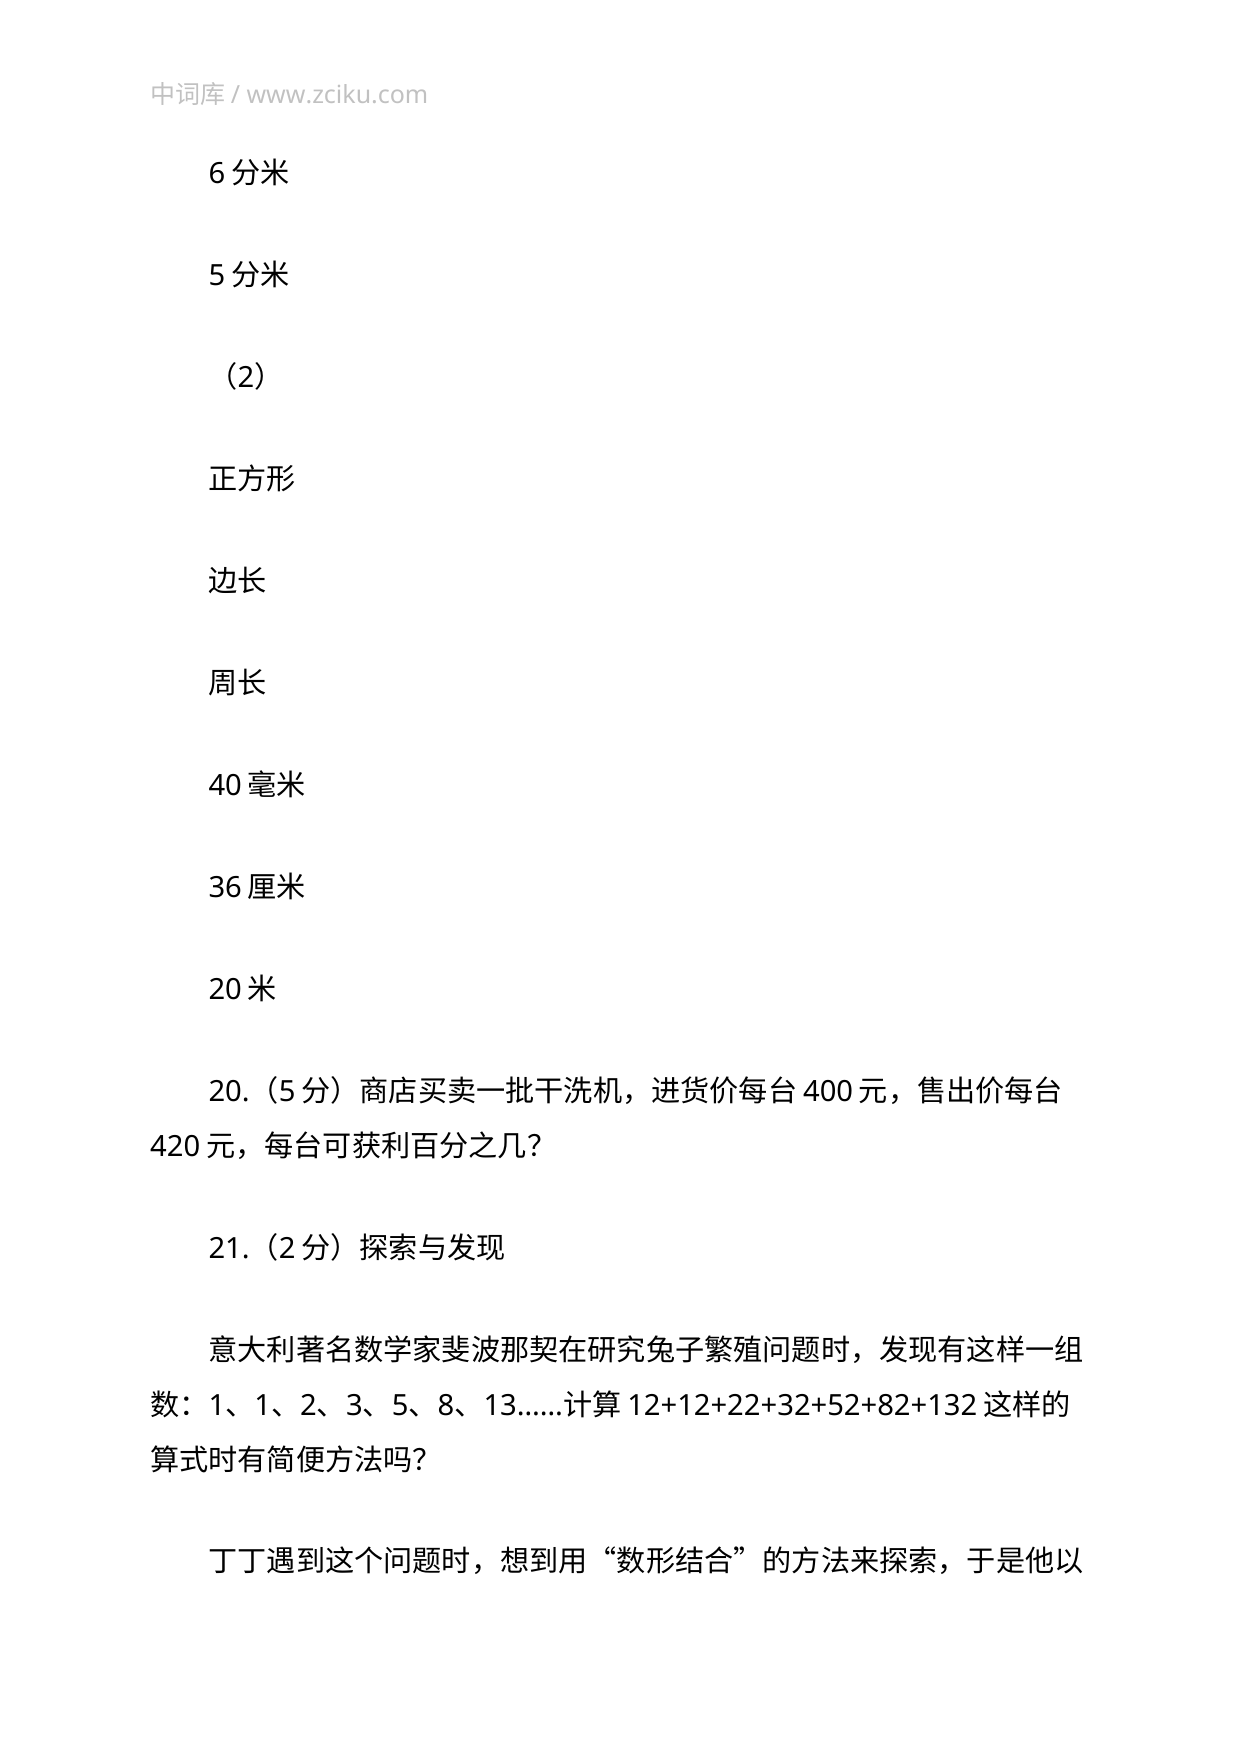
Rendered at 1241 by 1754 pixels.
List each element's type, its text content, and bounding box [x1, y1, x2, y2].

text 36厘米 [150, 863, 1090, 906]
text 6分米 [150, 150, 1090, 192]
text （2） [150, 354, 1090, 396]
text 正方形 [150, 456, 1090, 498]
text 21.（2分）探索与发现 [150, 1224, 1090, 1267]
text 边长 [150, 558, 1090, 600]
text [150, 1538, 1090, 1580]
text 意大利著名数学家斐波那契在研究兔子繁殖问题时，发现有这样一组数：1、1、2、3、5、8、13……计算12+12+22+32+52+82+132这样的算式时有简便方法吗？ [150, 1326, 1090, 1478]
text 5分米 [150, 252, 1090, 294]
text 20米 [150, 965, 1090, 1008]
text 周长 [150, 659, 1090, 702]
text 40毫米 [150, 761, 1090, 804]
text 20.（5分）商店买卖一批干洗机，进货价每台400元，售出价每台420元，每台可获利百分之几？ [150, 1067, 1090, 1164]
